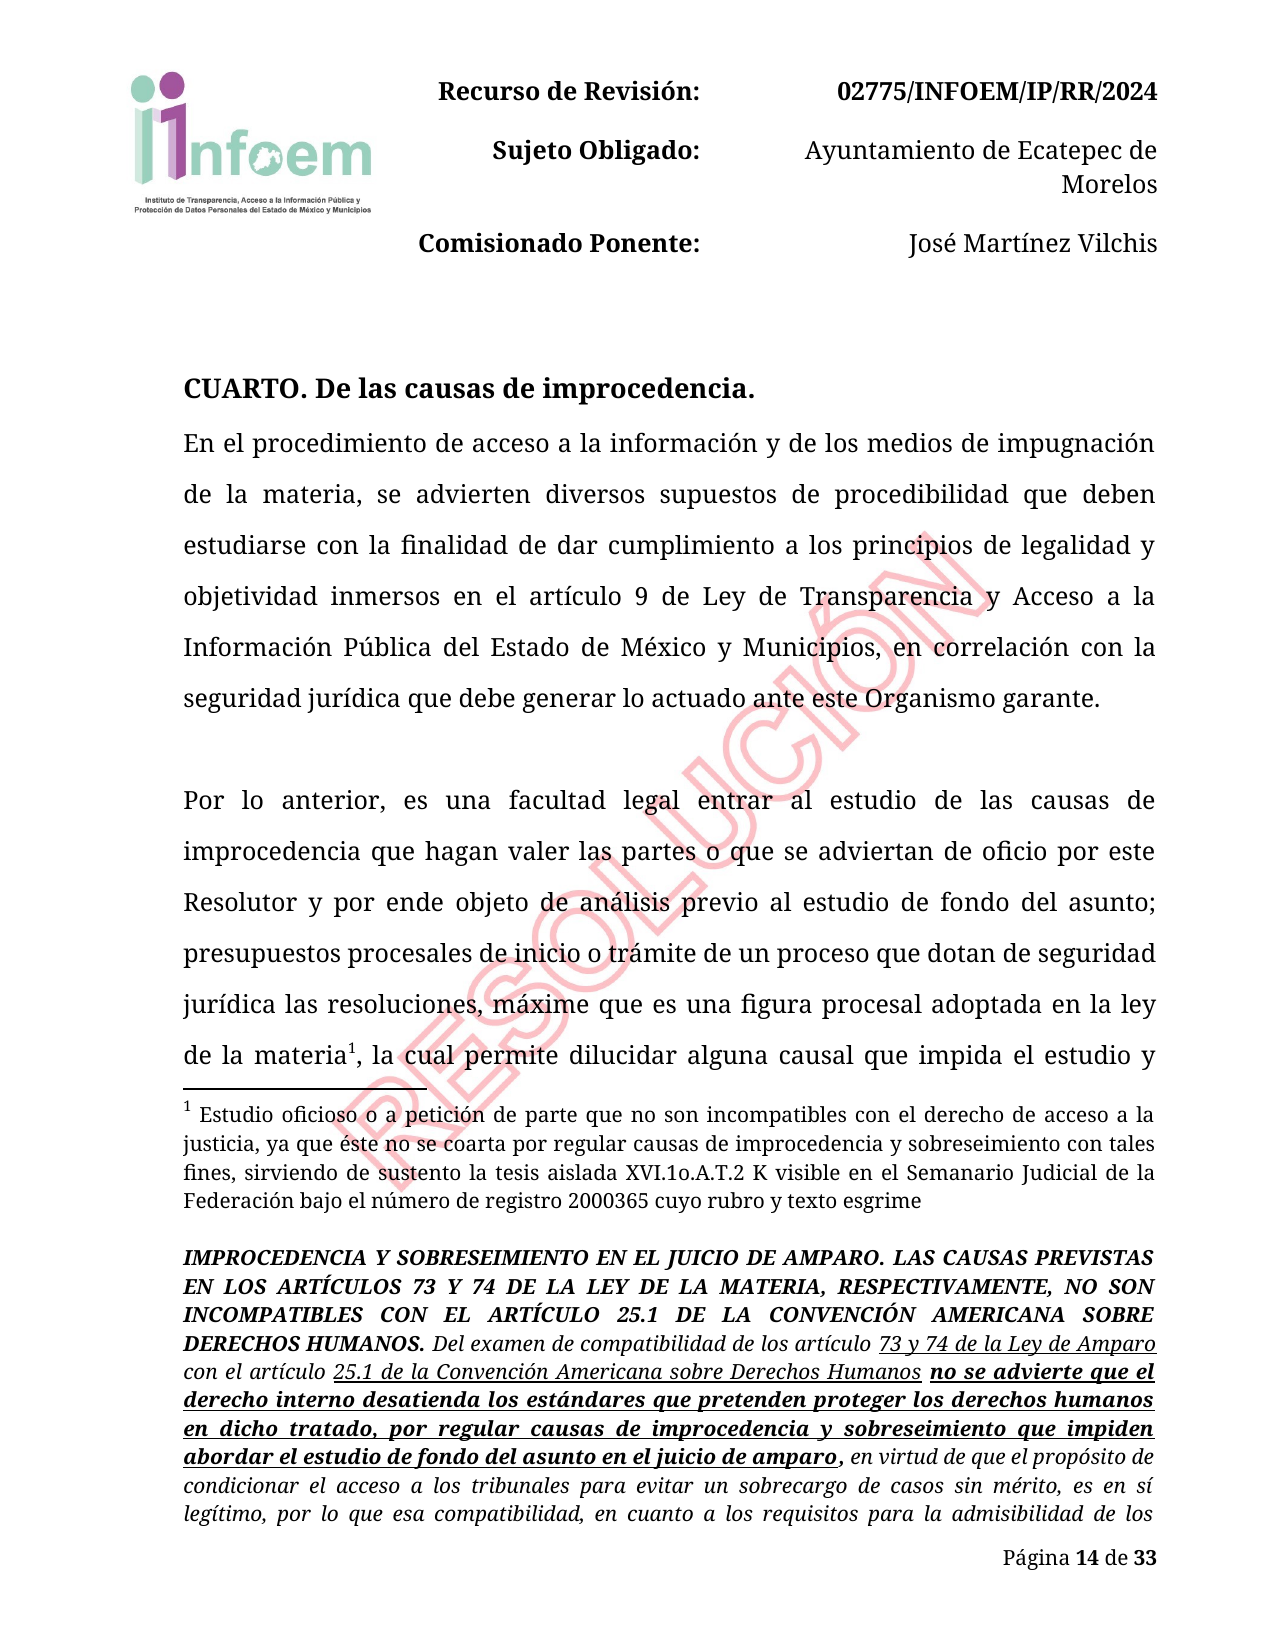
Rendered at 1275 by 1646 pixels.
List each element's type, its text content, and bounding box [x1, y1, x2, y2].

text En el procedimiento de acceso a la información y de los medios de impugnación de la materia, se advierten diversos supuestos de procedibilidad que deben estudiarse con la finalidad de dar cumplimiento a los principios de legalidad y objetividad inmersos en el artículo 9 de Ley de Transparencia y Acceso a la Información Pública del Estado de México y Municipios, en correlación con la seguridad jurídica que debe generar lo actuado ante este Organismo garante. [183, 425, 1157, 714]
picture [11, 11, 1275, 1646]
subtitle CUARTO. De las causas de improcedencia. [183, 370, 1157, 407]
text Por lo anterior, es una facultad legal entrar al estudio de las causas de improcedencia que hagan valer las partes o que se adviertan de oficio por este Resolutor y por ende objeto de análisis previo al estudio de fondo del asunto; presupuestos procesales de inicio o trámite de un proceso que dotan de seguridad jurídica las resoluciones, máxime que es una figura procesal adoptada en la ley de la materia, la cual permite dilucidar alguna causal que impida el estudio y resolución, cuando una vez admitido el recurso de revisión se advierta una causa de improcedencia que permita sobreseerlo, sin estudiar el fondo del asunto. [183, 783, 1157, 1072]
